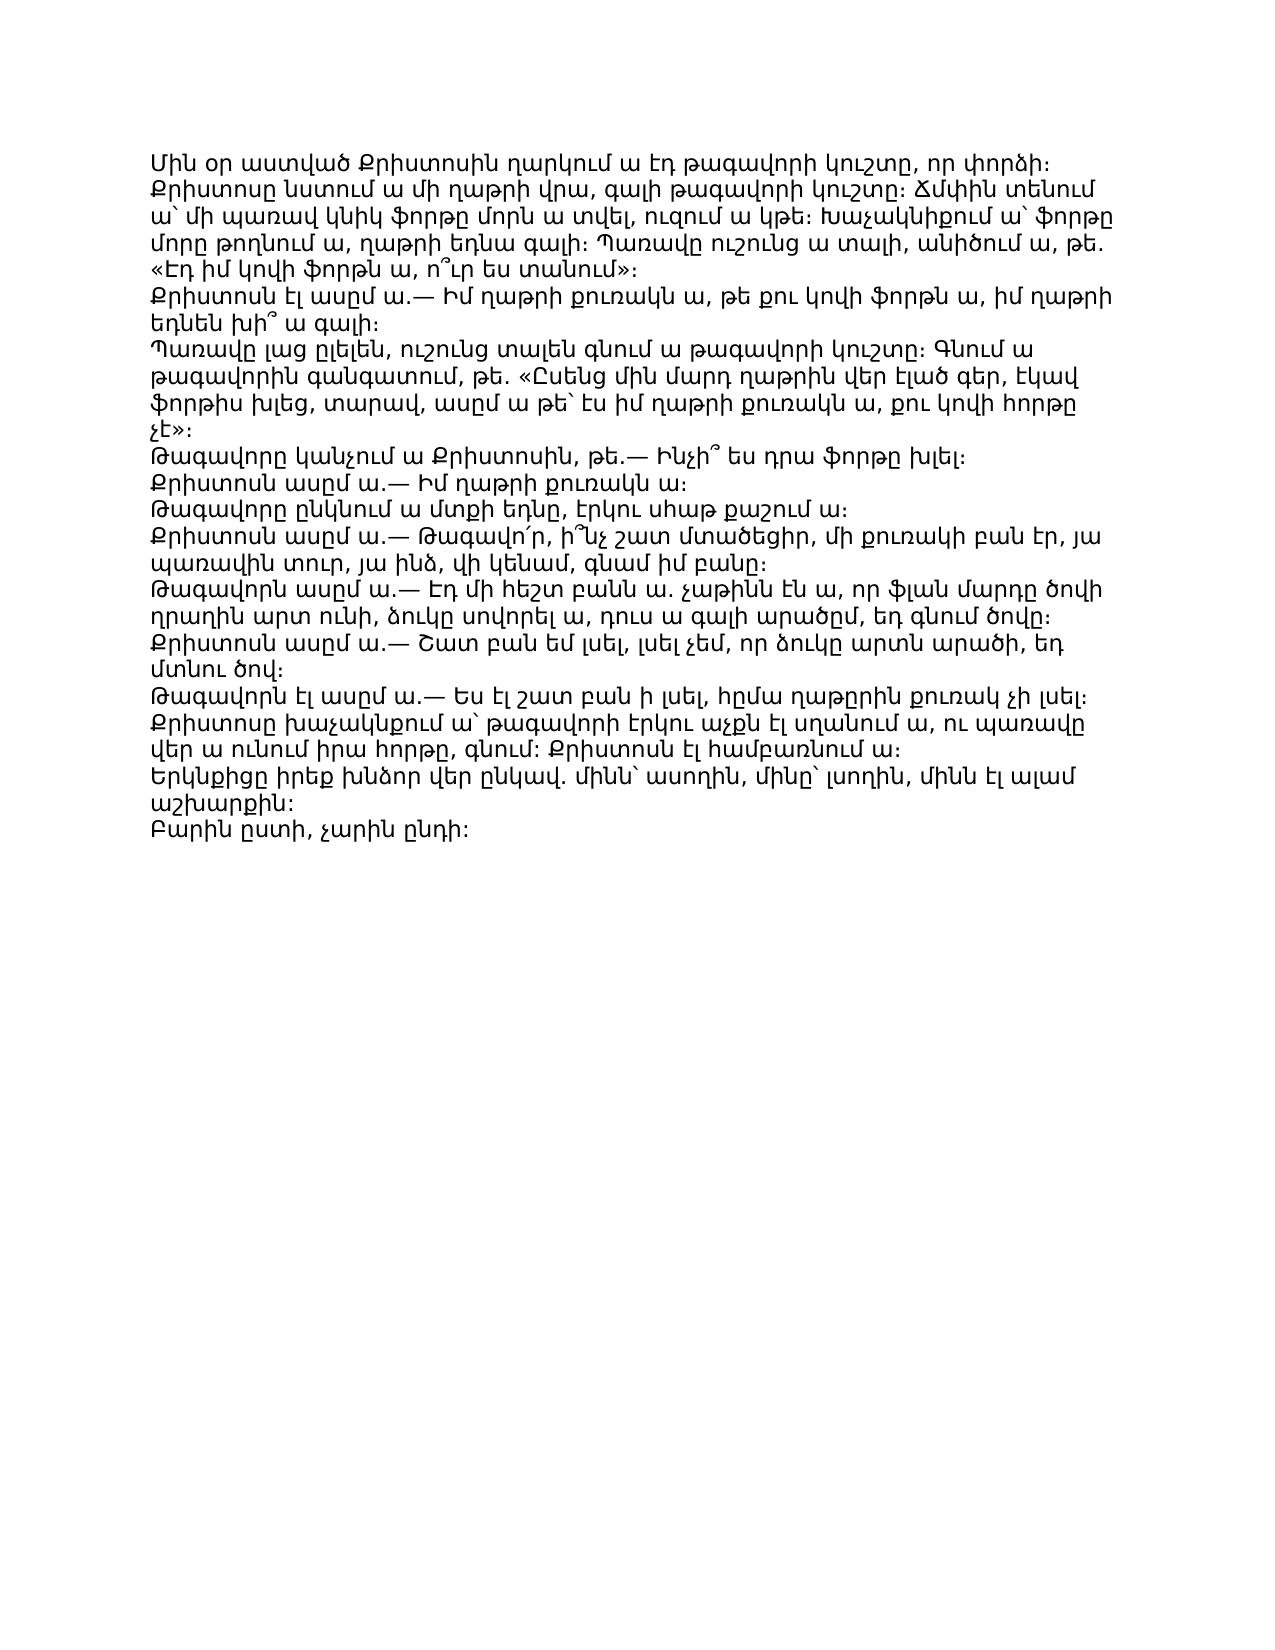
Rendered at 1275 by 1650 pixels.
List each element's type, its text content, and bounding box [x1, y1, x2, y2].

text Քրիստոսն էլ ասըմ ա.— Իմ ղաթրի քուռակն ա, թե քու կովի ֆորթն ա, իմ ղաթրի եդնեն խի՞ ա գալի։ [150, 283, 1125, 337]
text Պառավը լաց ըլելեն, ուշունց տալեն գնում ա թագավորի կուշտը։ Գնում ա թագավորին գանգատում, թե. «Ըսենց մին մարդ ղաթրին վեր էլած գեր, էկավ ֆորթիս խլեց, տարավ, ասըմ ա թե՝ էս իմ ղաթրի քուռակն ա, քու կովի հորթը չէ»։ [150, 337, 1125, 443]
text Թագավորը ընկնում ա մտքի եդնը, էրկու սհաթ քաշում ա։ [150, 497, 1125, 523]
text Թագավորն էլ ասըմ ա.— Ես էլ շատ բան ի լսել, հըմա ղաթըրին քուռակ չի լսել։ [150, 683, 1125, 710]
text Քրիստոսը խաչակնքում ա՝ թագավորի էրկու աչքն էլ սղանում ա, ու պառավը վեր ա ունում իրա հորթը, գնում: Քրիստոսն էլ համբառնում ա։ [150, 710, 1125, 763]
text Քրիստոսն ասըմ ա.— Իմ ղաթրի քուռակն ա։ [150, 470, 1125, 497]
text Քրիստոսն ասըմ ա.— Շատ բան եմ լսել, լսել չեմ, որ ձուկը արտն արածի, եդ մտնու ծով։ [150, 630, 1125, 683]
text Մին օր աստված Քրիստոսին ղարկում ա էդ թագավորի կուշտը, որ փորձի։ Քրիստոսը նստում ա մի ղաթրի վրա, գալի թագավորի կուշտը։ Ճմփին տենում ա՝ մի պառավ կնիկ ֆորթը մորն ա տվել, ուզում ա կթե։ Խաչակնիքում ա՝ ֆորթը մորը թողնում ա, ղաթրի եդնա գալի։ Պառավը ուշունց ա տալի, անիծում ա, թե. «Էդ իմ կովի ֆորթն ա, ո՞ւր ես տանում»։ [150, 150, 1125, 283]
text Քրիստոսն ասըմ ա.— Թագավո՛ր, ի՞նչ շատ մտածեցիր, մի քուռակի բան էր, յա պառավին տուր, յա ինձ, վի կենամ, գնամ իմ բանը։ [150, 523, 1125, 577]
text Թագավորն ասըմ ա.— Էդ մի հեշտ բանն ա. չաթինն էն ա, որ ֆլան մարդը ծովի ղրաղին արտ ունի, ձուկը սովորել ա, դուս ա գալի արածըմ, եդ գնում ծովը։ [150, 577, 1125, 630]
text Թագավորը կանչում ա Քրիստոսին, թե.— Ինչի՞ ես դրա ֆորթը խլել։ [150, 443, 1125, 470]
text Երկնքիցը իրեք խնձոր վեր ընկավ. մինն՝ ասողին, մինը՝ լսողին, մինն էլ ալամ աշխարքին: [150, 763, 1125, 817]
text Բարին ըստի, չարին ընդի: [150, 817, 1125, 843]
